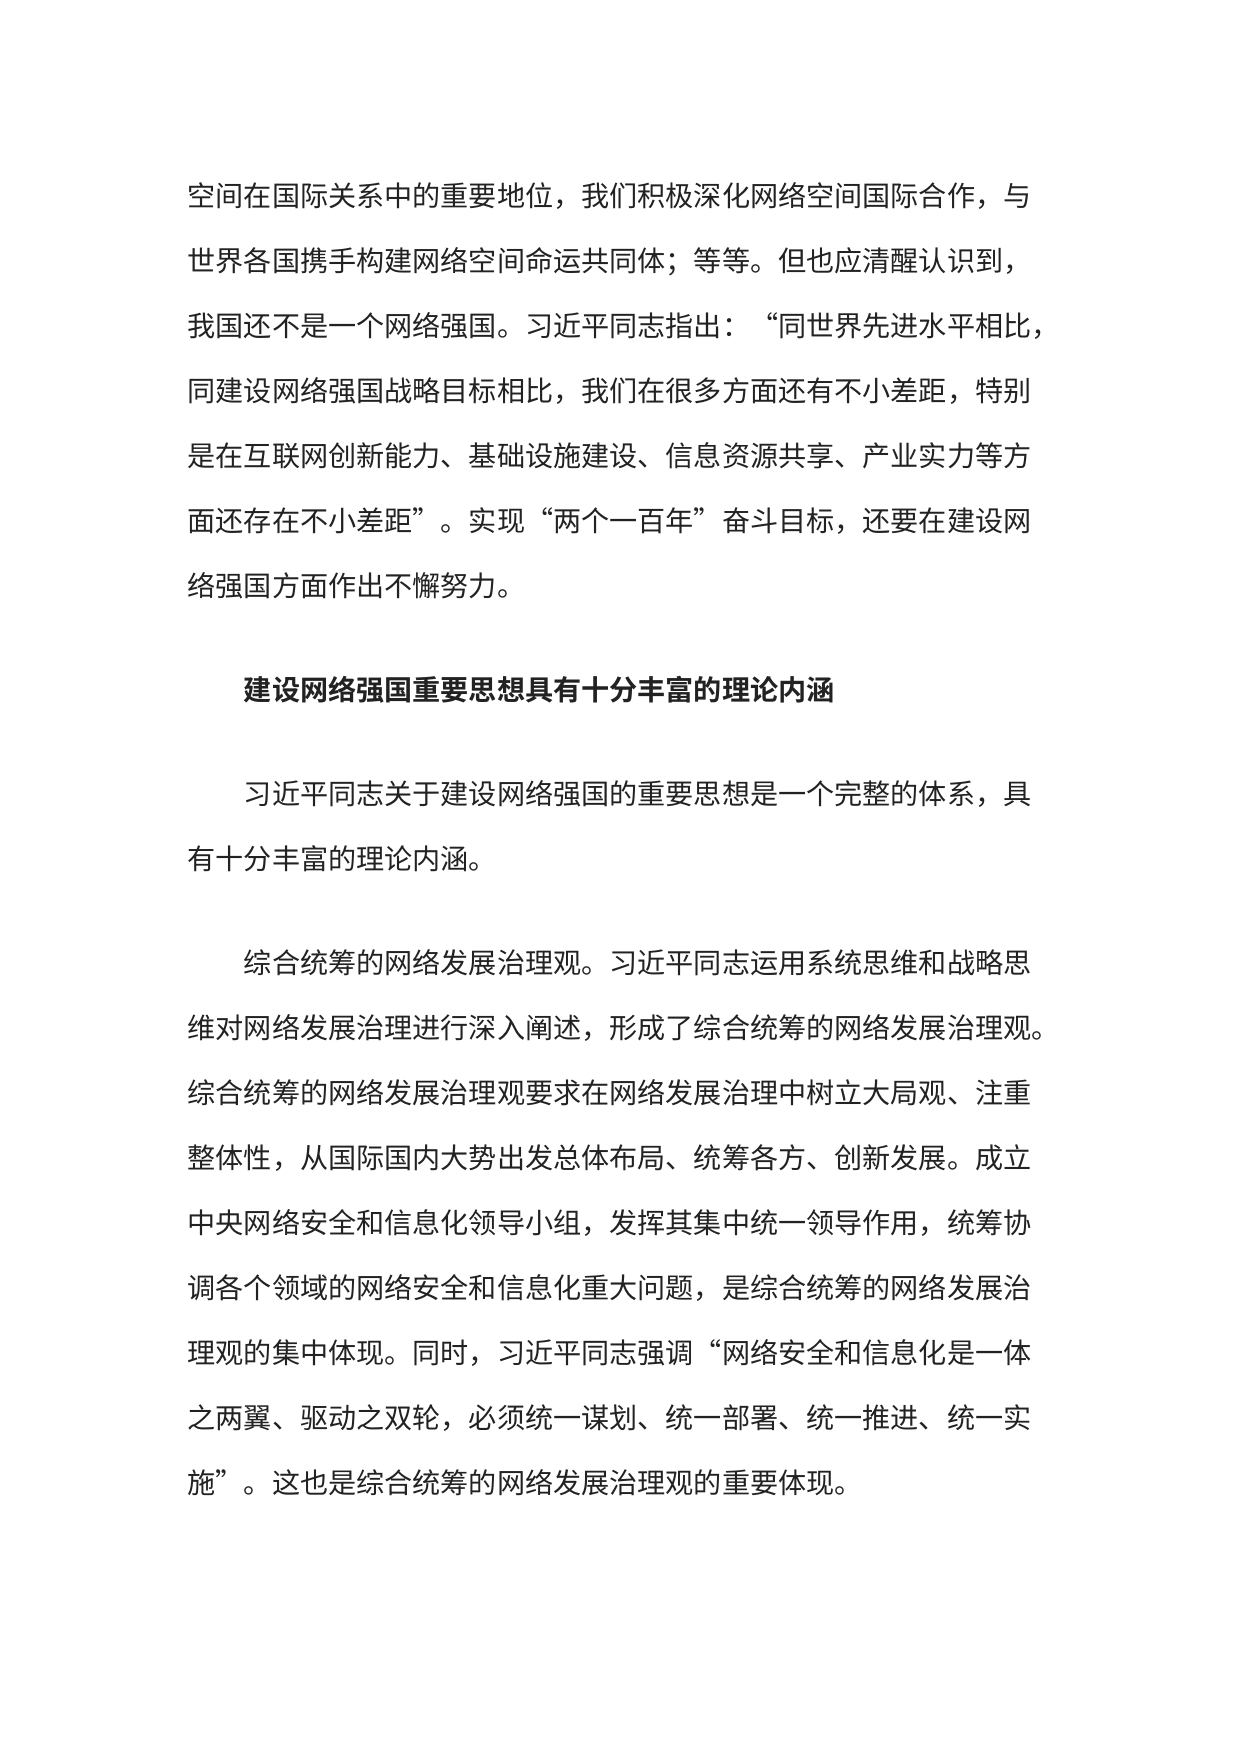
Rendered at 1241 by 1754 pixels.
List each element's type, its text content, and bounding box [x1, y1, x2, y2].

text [187, 162, 1053, 617]
text 建设网络强国重要思想具有十分丰富的理论内涵 [187, 656, 1053, 721]
text 习近平同志关于建设网络强国的重要思想是一个完整的体系，具有十分丰富的理论内涵。 [187, 760, 1053, 890]
text 综合统筹的网络发展治理观。习近平同志运用系统思维和战略思维对网络发展治理进行深入阐述，形成了综合统筹的网络发展治理观。综合统筹的网络发展治理观要求在网络发展治理中树立大局观、注重整体性，从国际国内大势出发总体布局、统筹各方、创新发展。成立中央网络安全和信息化领导小组，发挥其集中统一领导作用，统筹协调各个领域的网络安全和信息化重大问题，是综合统筹的网络发展治理观的集中体现。同时，习近平同志强调“网络安全和信息化是一体之两翼、驱动之双轮，必须统一谋划、统一部署、统一推进、统一实施”。这也是综合统筹的网络发展治理观的重要体现。 [187, 929, 1053, 1514]
